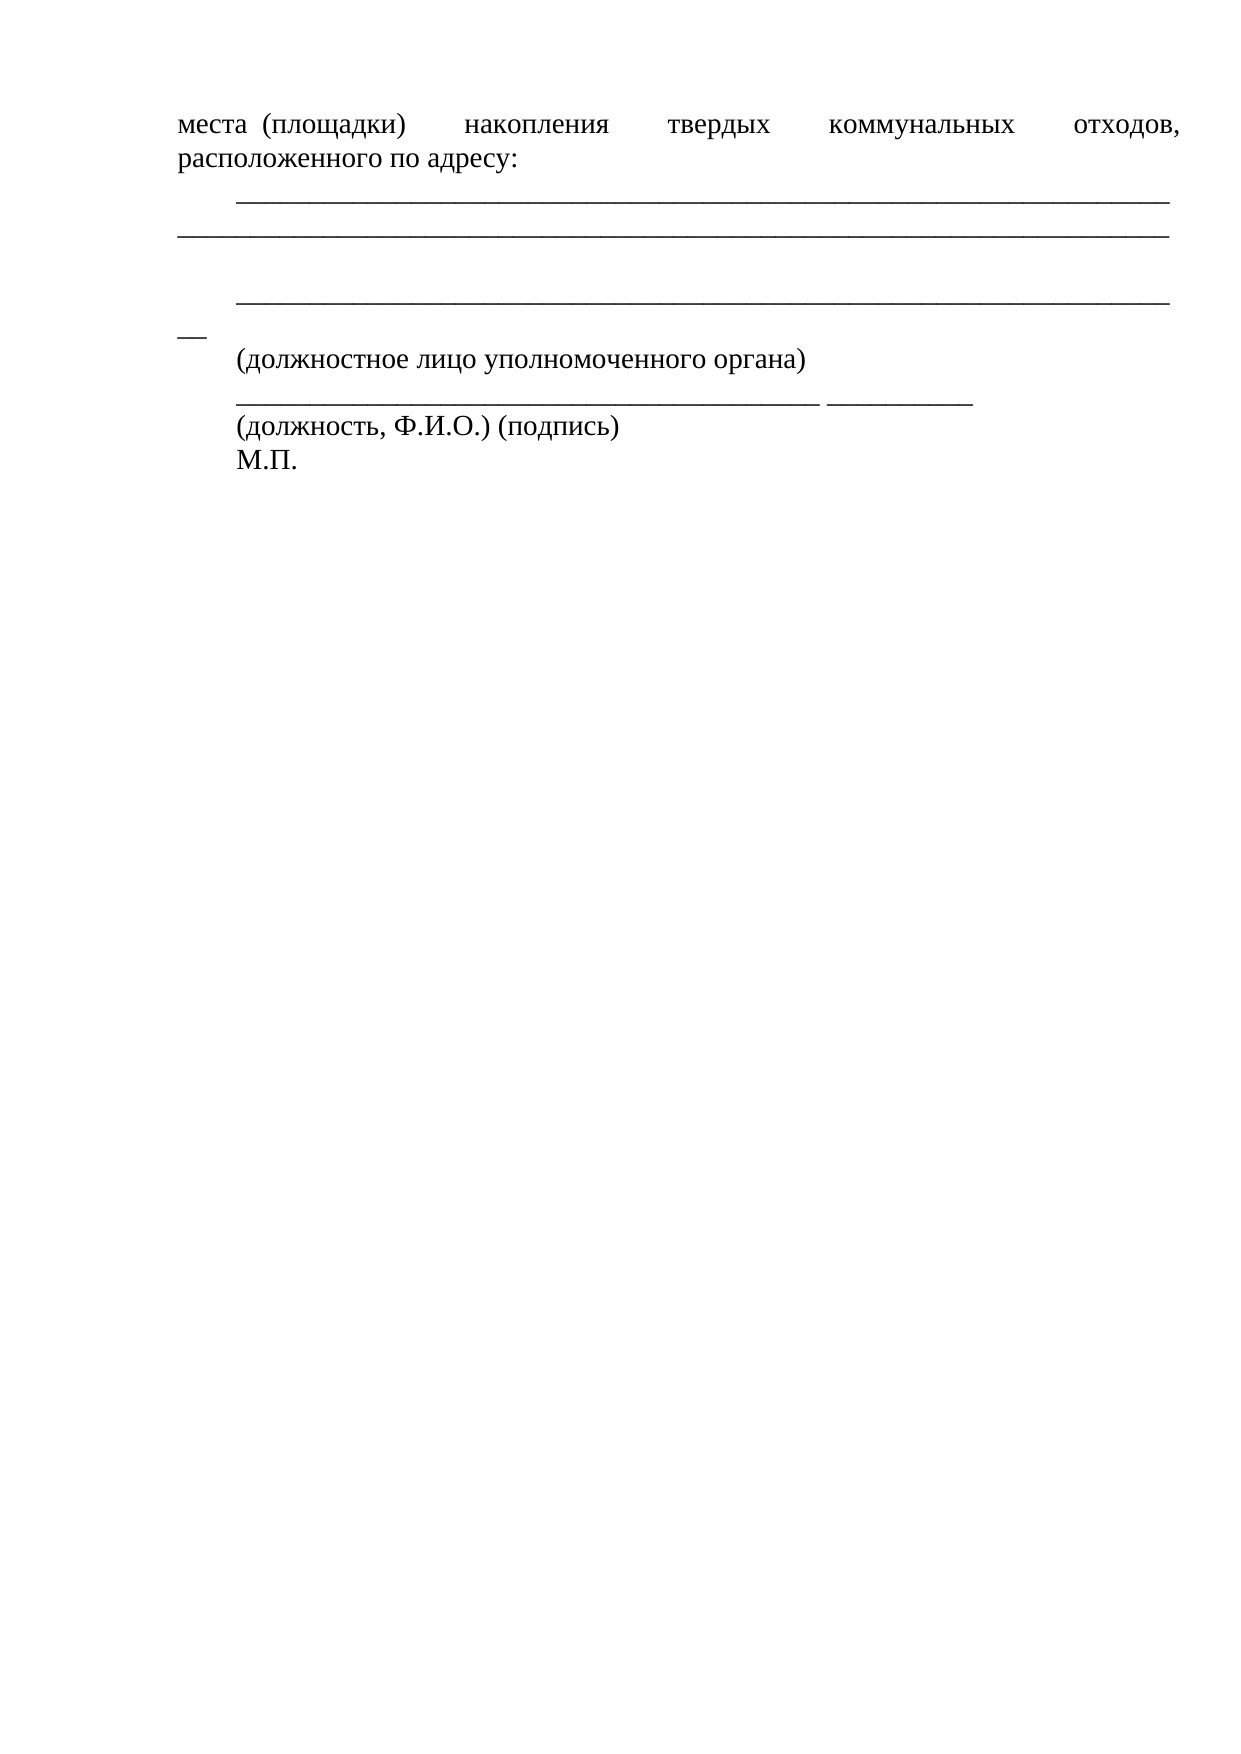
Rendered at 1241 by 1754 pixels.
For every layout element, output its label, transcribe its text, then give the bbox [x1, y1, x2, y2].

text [177, 106, 1181, 173]
text __________________________________________________________________ [177, 274, 1181, 341]
text ____________________________________________________________________________________________________________________________________ [177, 173, 1181, 241]
text (должностное лицо уполномоченного органа) [177, 341, 1181, 375]
text (должность, Ф.И.О.) (подпись) [177, 408, 1181, 442]
text М.П. [177, 442, 1181, 475]
text ________________________________________ __________ [177, 375, 1181, 408]
